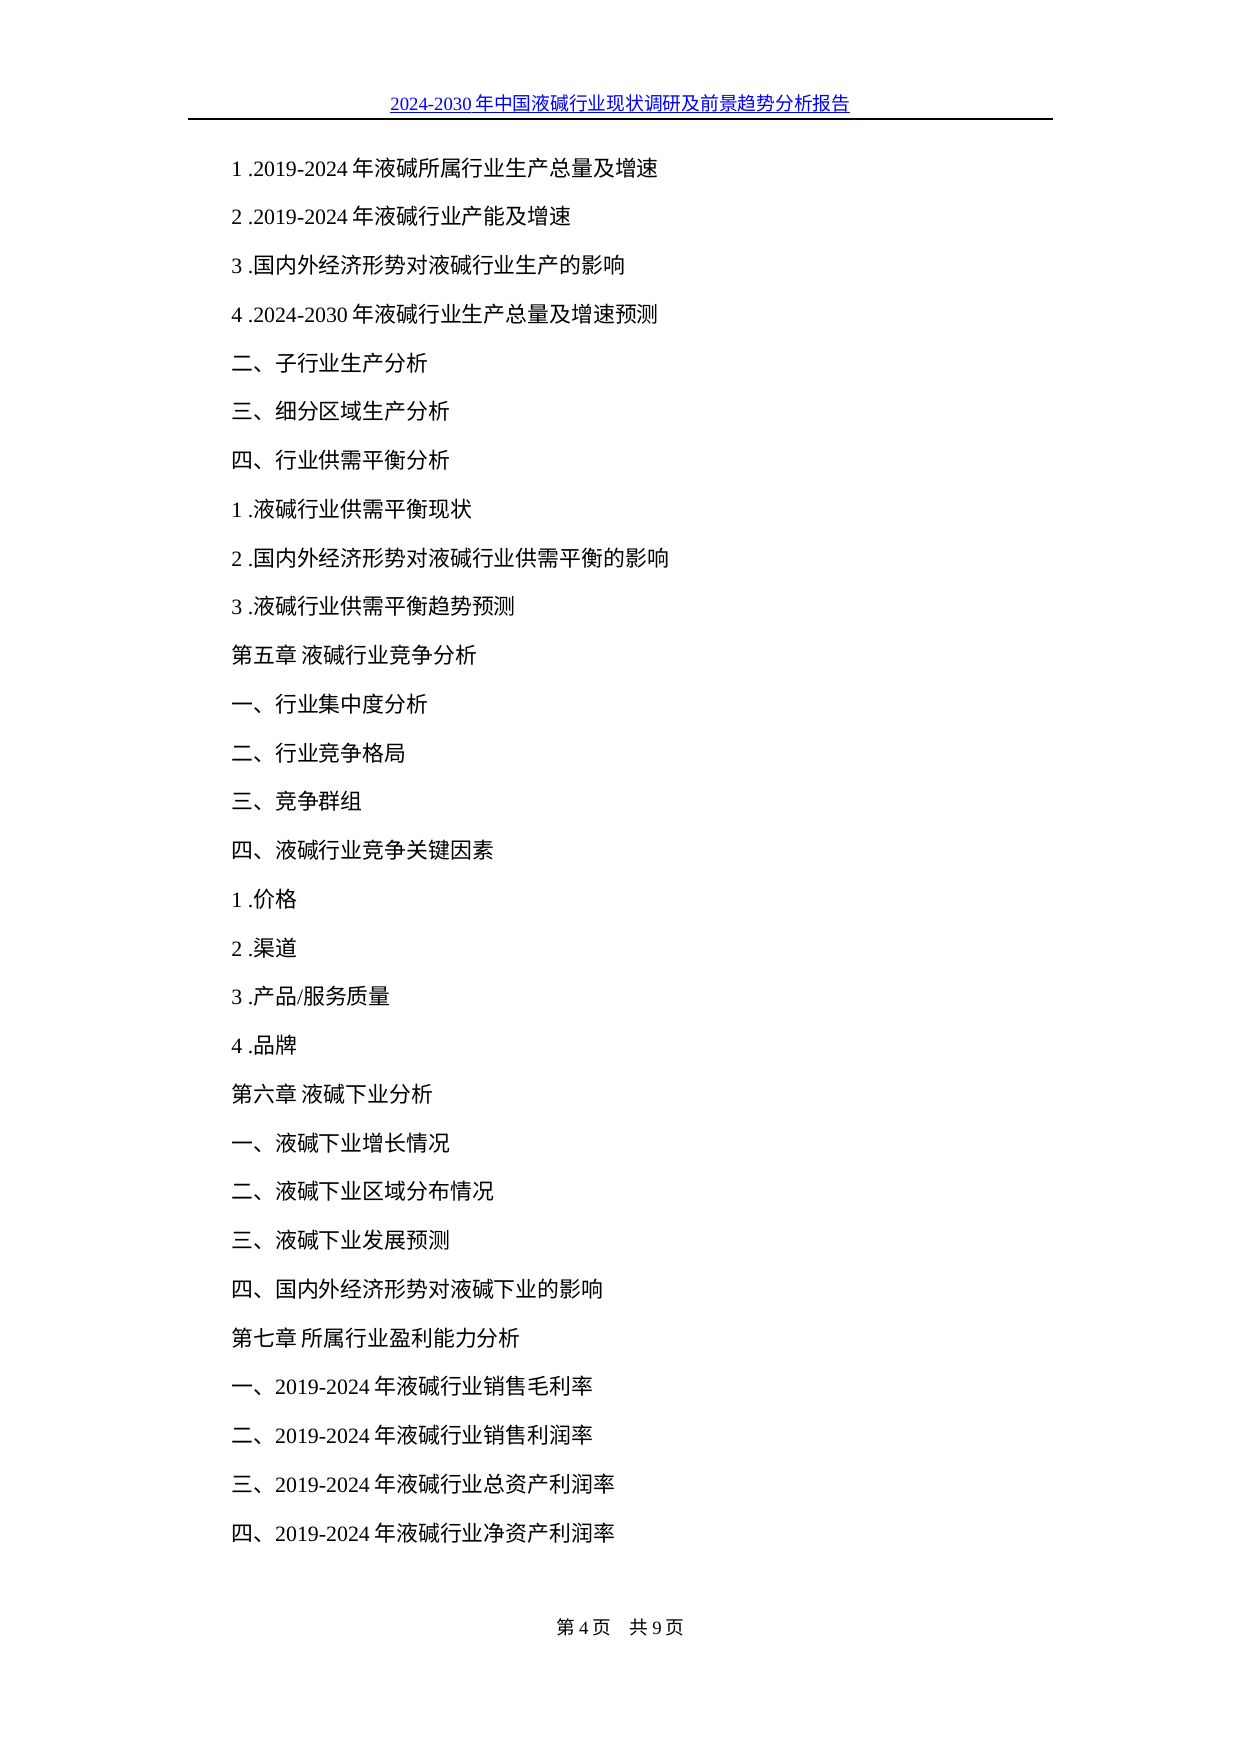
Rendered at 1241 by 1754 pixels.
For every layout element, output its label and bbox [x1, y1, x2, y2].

text [187, 150, 1053, 1548]
